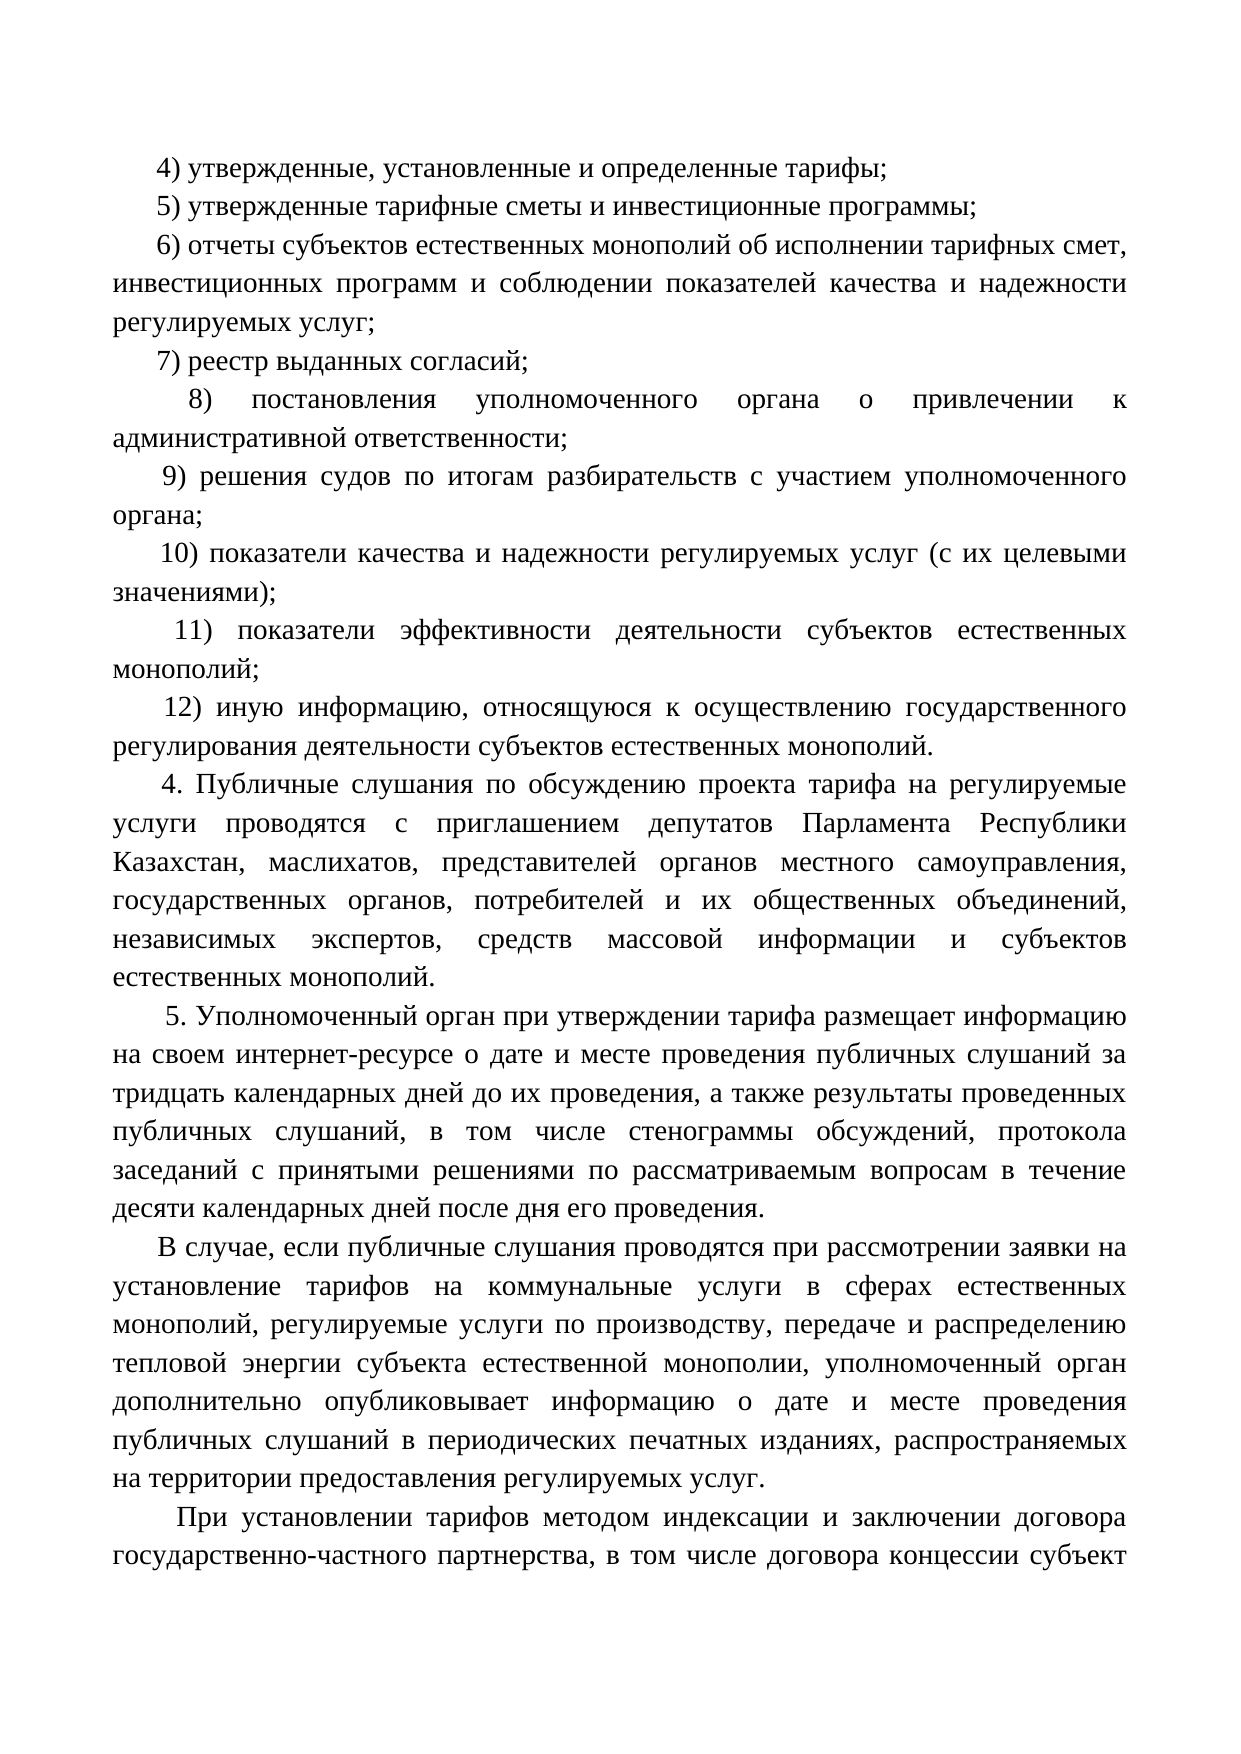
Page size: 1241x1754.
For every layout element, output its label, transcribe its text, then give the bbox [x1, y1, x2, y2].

text В случае, если публичные слушания проводятся при рассмотрении заявки на установление тарифов на коммунальные услуги в сферах естественных монополий, регулируемые услуги по производству, передаче и распределению тепловой энергии субъекта естественной монополии, уполномоченный орган дополнительно опубликовывает информацию о дате и месте проведения публичных слушаний в периодических печатных изданиях, распространяемых на территории предоставления регулируемых услуг. [112, 1229, 1128, 1494]
text 11) показатели эффективности деятельности субъектов естественных монополий; [112, 612, 1128, 684]
text 8) постановления уполномоченного органа о привлечении к административной ответственности; [112, 381, 1128, 453]
text 4. Публичные слушания по обсуждению проекта тарифа на регулируемые услуги проводятся с приглашением депутатов Парламента Республики Казахстан, маслихатов, представителей органов местного самоуправления, государственных органов, потребителей и их общественных объединений, независимых экспертов, средств массовой информации и субъектов естественных монополий. [112, 767, 1128, 993]
text 10) показатели качества и надежности регулируемых услуг (с их целевыми значениями); [112, 535, 1128, 607]
text 9) решения судов по итогам разбирательств с участием уполномоченного органа; [112, 458, 1128, 530]
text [112, 1499, 1128, 1571]
text 5) утвержденные тарифные сметы и инвестиционные программы; [112, 188, 1128, 222]
text 5. Уполномоченный орган при утверждении тарифа размещает информацию на своем интернет-ресурсе о дате и месте проведения публичных слушаний за тридцать календарных дней до их проведения, а также результаты проведенных публичных слушаний, в том числе стенограммы обсуждений, протокола заседаний с принятыми решениями по рассматриваемым вопросам в течение десяти календарных дней после дня его проведения. [112, 998, 1128, 1224]
text 6) отчеты субъектов естественных монополий об исполнении тарифных смет, инвестиционных программ и соблюдении показателей качества и надежности регулируемых услуг; [112, 227, 1128, 338]
text 7) реестр выданных согласий; [112, 343, 1128, 376]
text 12) иную информацию, относящуюся к осуществлению государственного регулирования деятельности субъектов естественных монополий. [112, 689, 1128, 762]
text 4) утвержденные, установленные и определенные тарифы; [112, 150, 1128, 183]
